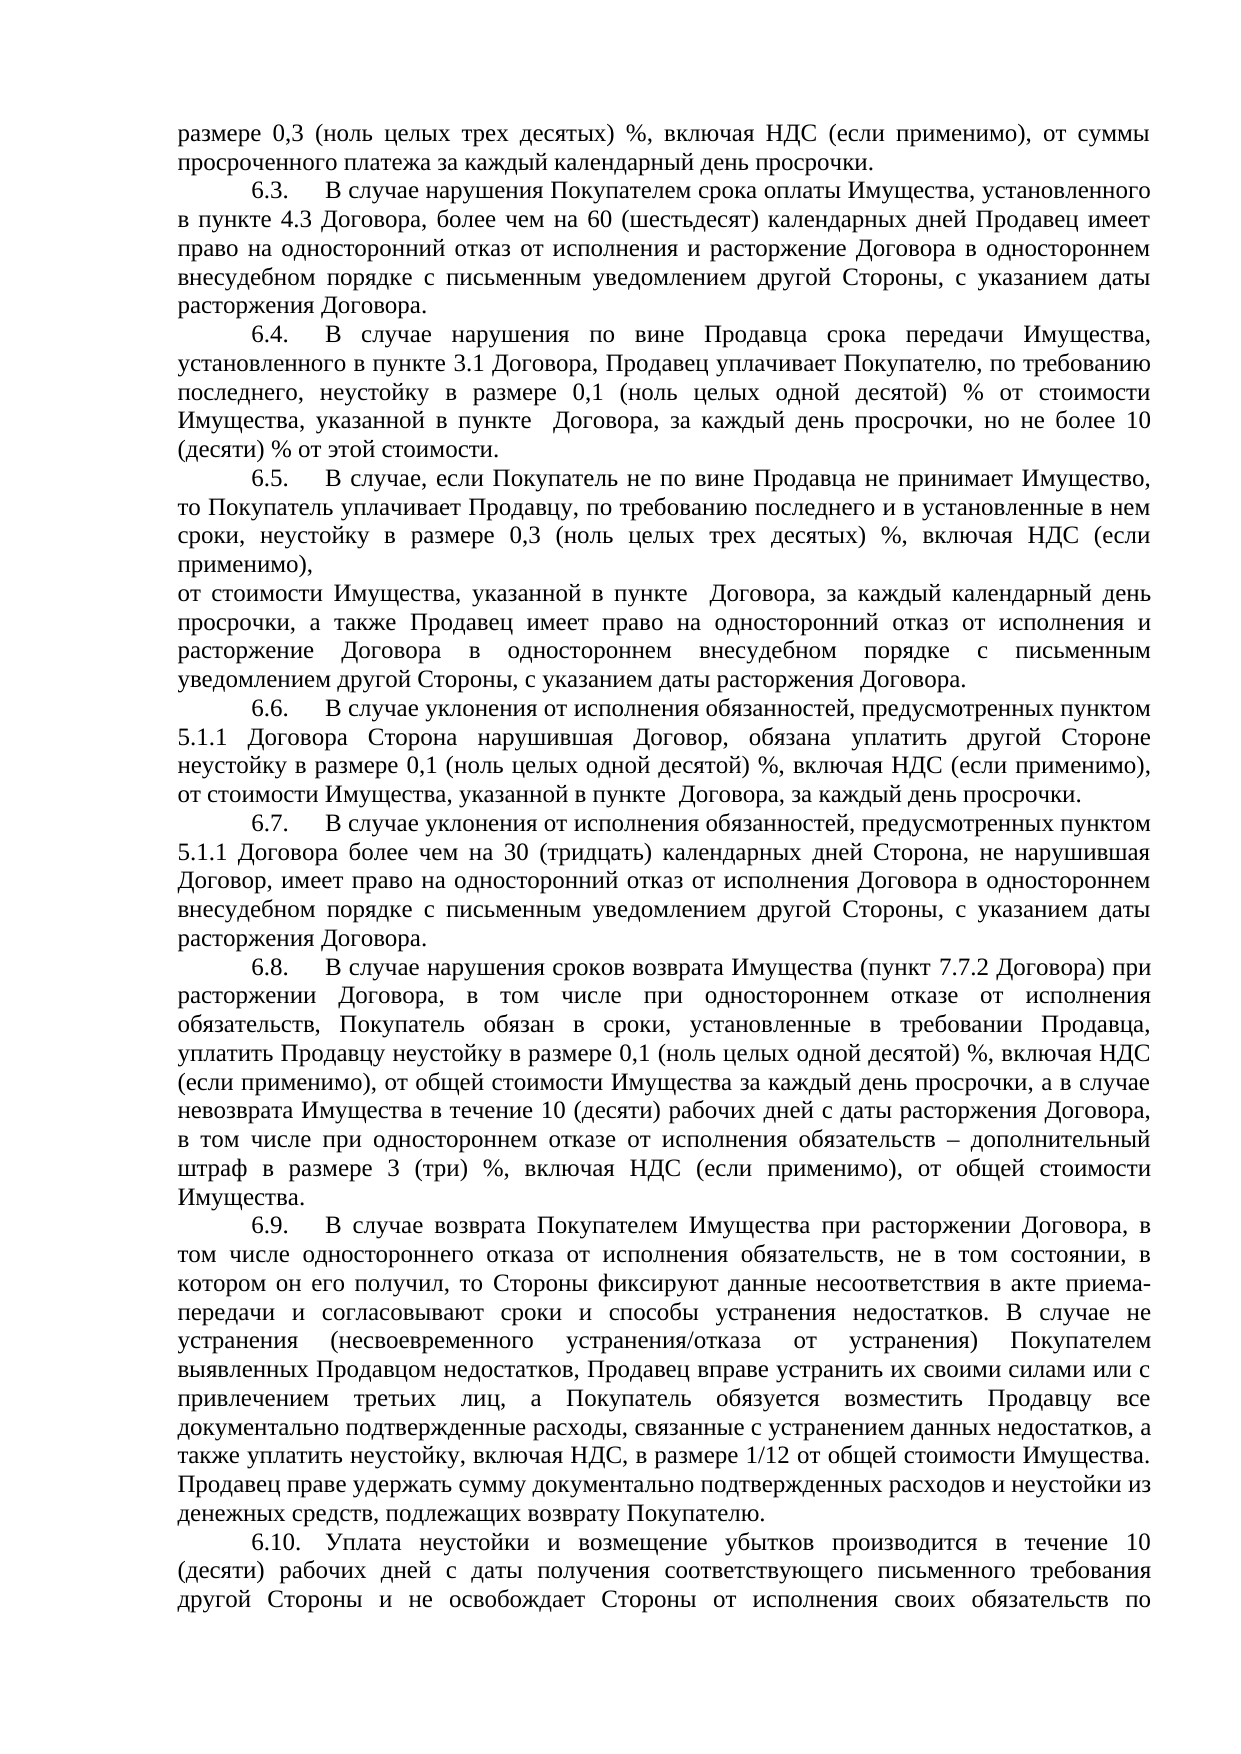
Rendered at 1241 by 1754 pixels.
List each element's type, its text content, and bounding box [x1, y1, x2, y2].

list В случае уклонения от исполнения обязанностей, предусмотренных пунктом 5.1.1 Договора Сторона нарушившая Договор, обязана уплатить другой Стороне неустойку в размере 0,1 (ноль целых одной десятой) %, включая НДС (если применимо), от стоимости Имущества, указанной в пункте 0 Договора, за каждый день просрочки. [177, 693, 1152, 808]
list В случае нарушения сроков возврата Имущества (пункт 7.2 Договора) при расторжении Договора, в том числе при одностороннем отказе от исполнения обязательств, Покупатель обязан в сроки, установленные в требовании Продавца, уплатить Продавцу неустойку в размере 0,1 (ноль целых одной десятой) %, включая НДС (если применимо), от общей стоимости Имущества за каждый день просрочки, а в случае невозврата Имущества в течение 10 (десяти) рабочих дней с даты расторжения Договора, в том числе при одностороннем отказе от исполнения обязательств – дополнительный штраф в размере 3 (три) %, включая НДС (если применимо), от общей стоимости Имущества. [177, 952, 1152, 1211]
list В случае уклонения от исполнения обязанностей, предусмотренных пунктом 5.1.1 Договора более чем на 30 (тридцать) календарных дней Сторона, не нарушившая Договор, имеет право на односторонний отказ от исполнения Договора в одностороннем внесудебном порядке с письменным уведомлением другой Стороны, с указанием даты расторжения Договора. [177, 808, 1152, 952]
list В случае нарушения по вине Продавца срока передачи Имущества, установленного в пункте 3.1 Договора, Продавец уплачивает Покупателю, по требованию последнего, неустойку в размере 0,1 (ноль целых одной десятой) % от стоимости Имущества, указанной в пункте 0 Договора, за каждый день просрочки, но не более 10 (десяти) % от этой стоимости. [177, 319, 1152, 463]
list В случае нарушения Покупателем срока оплаты Имущества, установленного в пункте 4.3 Договора, более чем на 60 (шестьдесят) календарных дней Продавец имеет право на односторонний отказ от исполнения и расторжение Договора в одностороннем внесудебном порядке с письменным уведомлением другой Стороны, с указанием даты расторжения Договора. [177, 176, 1152, 319]
list В случае возврата Покупателем Имущества при расторжении Договора, в том числе одностороннего отказа от исполнения обязательств, не в том состоянии, в котором он его получил, то Стороны фиксируют данные несоответствия в акте приема-передачи и согласовывают сроки и способы устранения недостатков. В случае не устранения (несвоевременного устранения/отказа от устранения) Покупателем выявленных Продавцом недостатков, Продавец вправе устранить их своими силами или с привлечением третьих лиц, а Покупатель обязуется возместить Продавцу все документально подтвержденные расходы, связанные с устранением данных недостатков, а также уплатить неустойку, включая НДС, в размере 1/12 от общей стоимости Имущества. Продавец праве удержать сумму документально подтвержденных расходов и неустойки из денежных средств, подлежащих возврату Покупателю. [177, 1211, 1152, 1527]
list В случае, если Покупатель не по вине Продавца не принимает Имущество, то Покупатель уплачивает Продавцу, по требованию последнего и в установленные в нем сроки, неустойку в размере 0,3 (ноль целых трех десятых) %, включая НДС (если применимо), от стоимости Имущества, указанной в пункте 0 Договора, за каждый календарный день просрочки, а также Продавец имеет право на односторонний отказ от исполнения и расторжение Договора в одностороннем внесудебном порядке с письменным уведомлением другой Стороны, с указанием даты расторжения Договора. [177, 463, 1152, 693]
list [177, 118, 1152, 176]
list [177, 1527, 1152, 1613]
